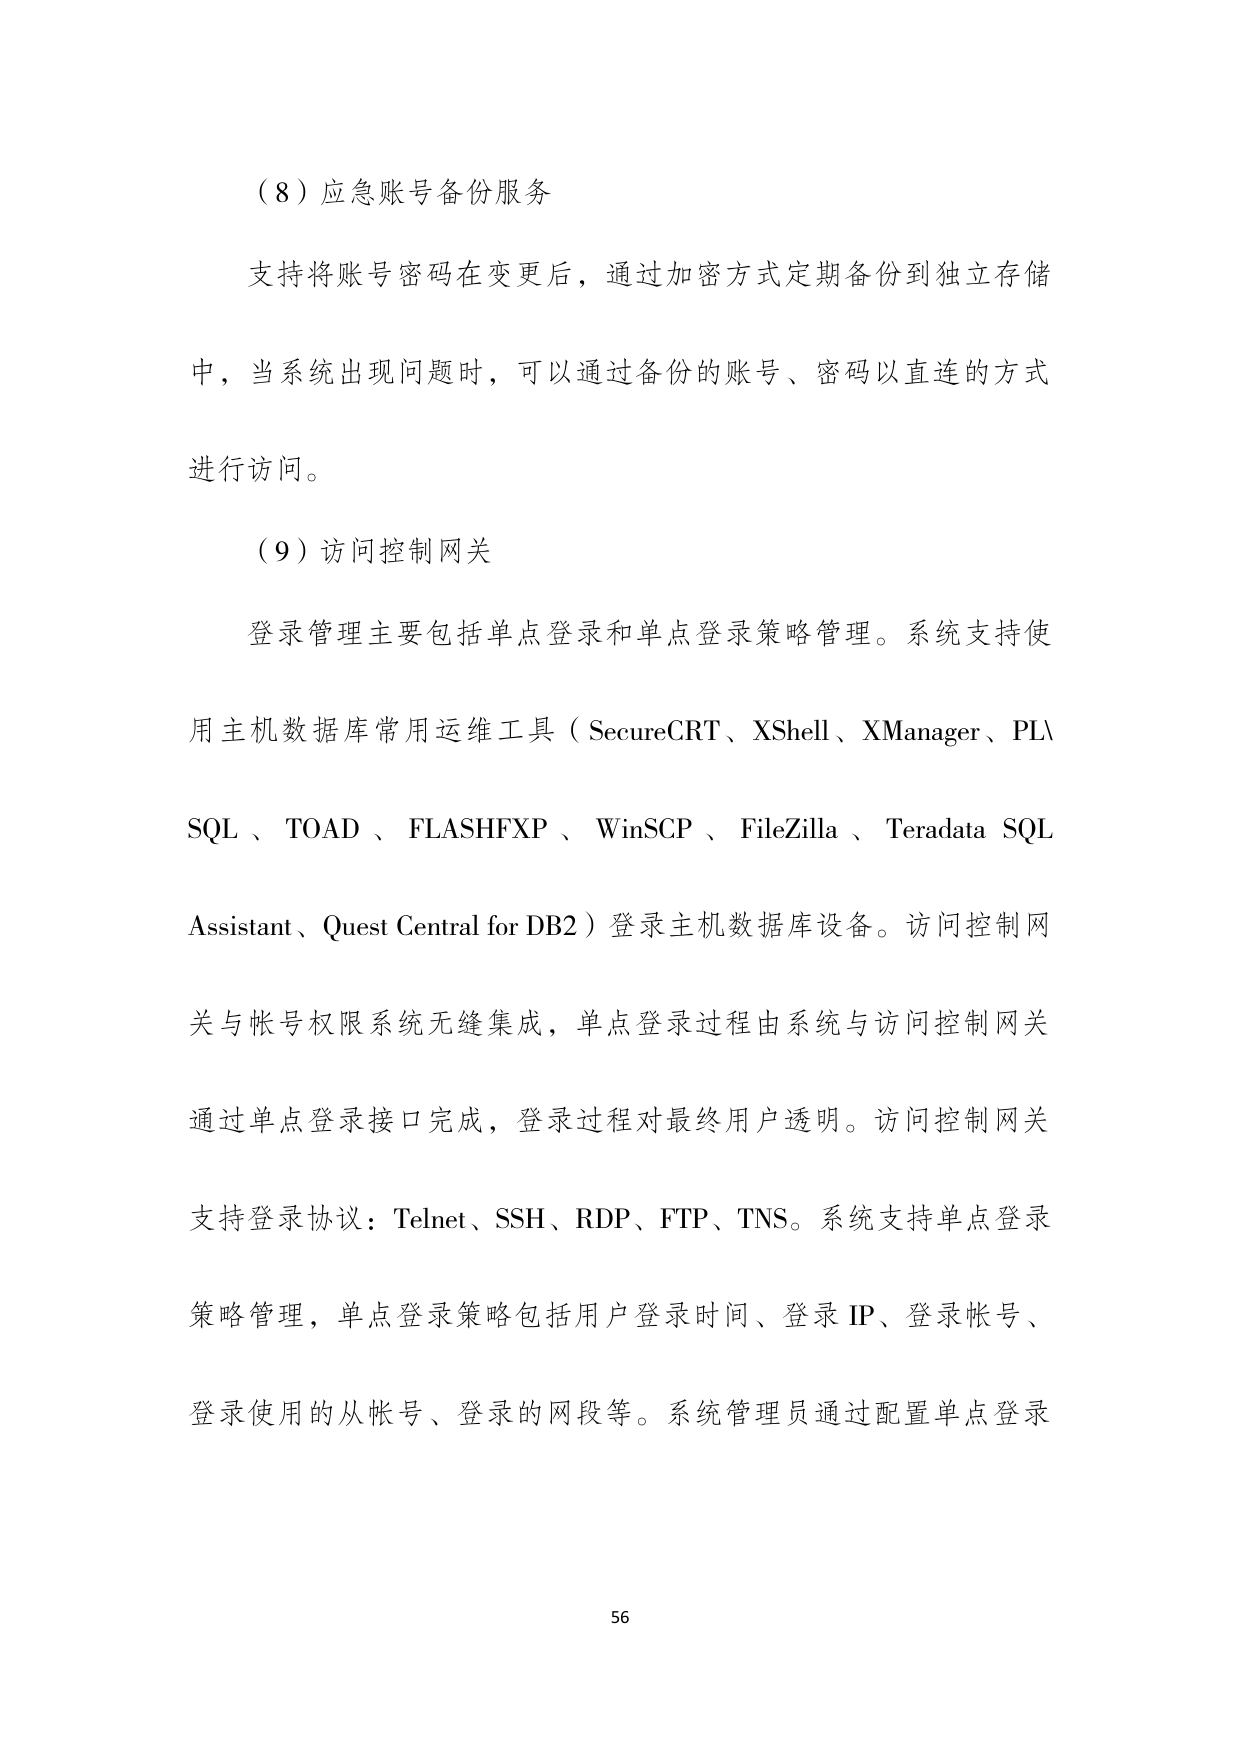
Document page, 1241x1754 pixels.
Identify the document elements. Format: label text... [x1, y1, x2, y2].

text 支持将账号密码在变更后，通过加密方式定期备份到独立存储中，当系统出现问题时，可以通过备份的账号、密码以直连的方式进行访问。 [187, 244, 1053, 504]
text （9）访问控制网关 [187, 521, 1053, 586]
text （8）应急账号备份服务 [187, 162, 1053, 227]
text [187, 602, 1053, 1447]
